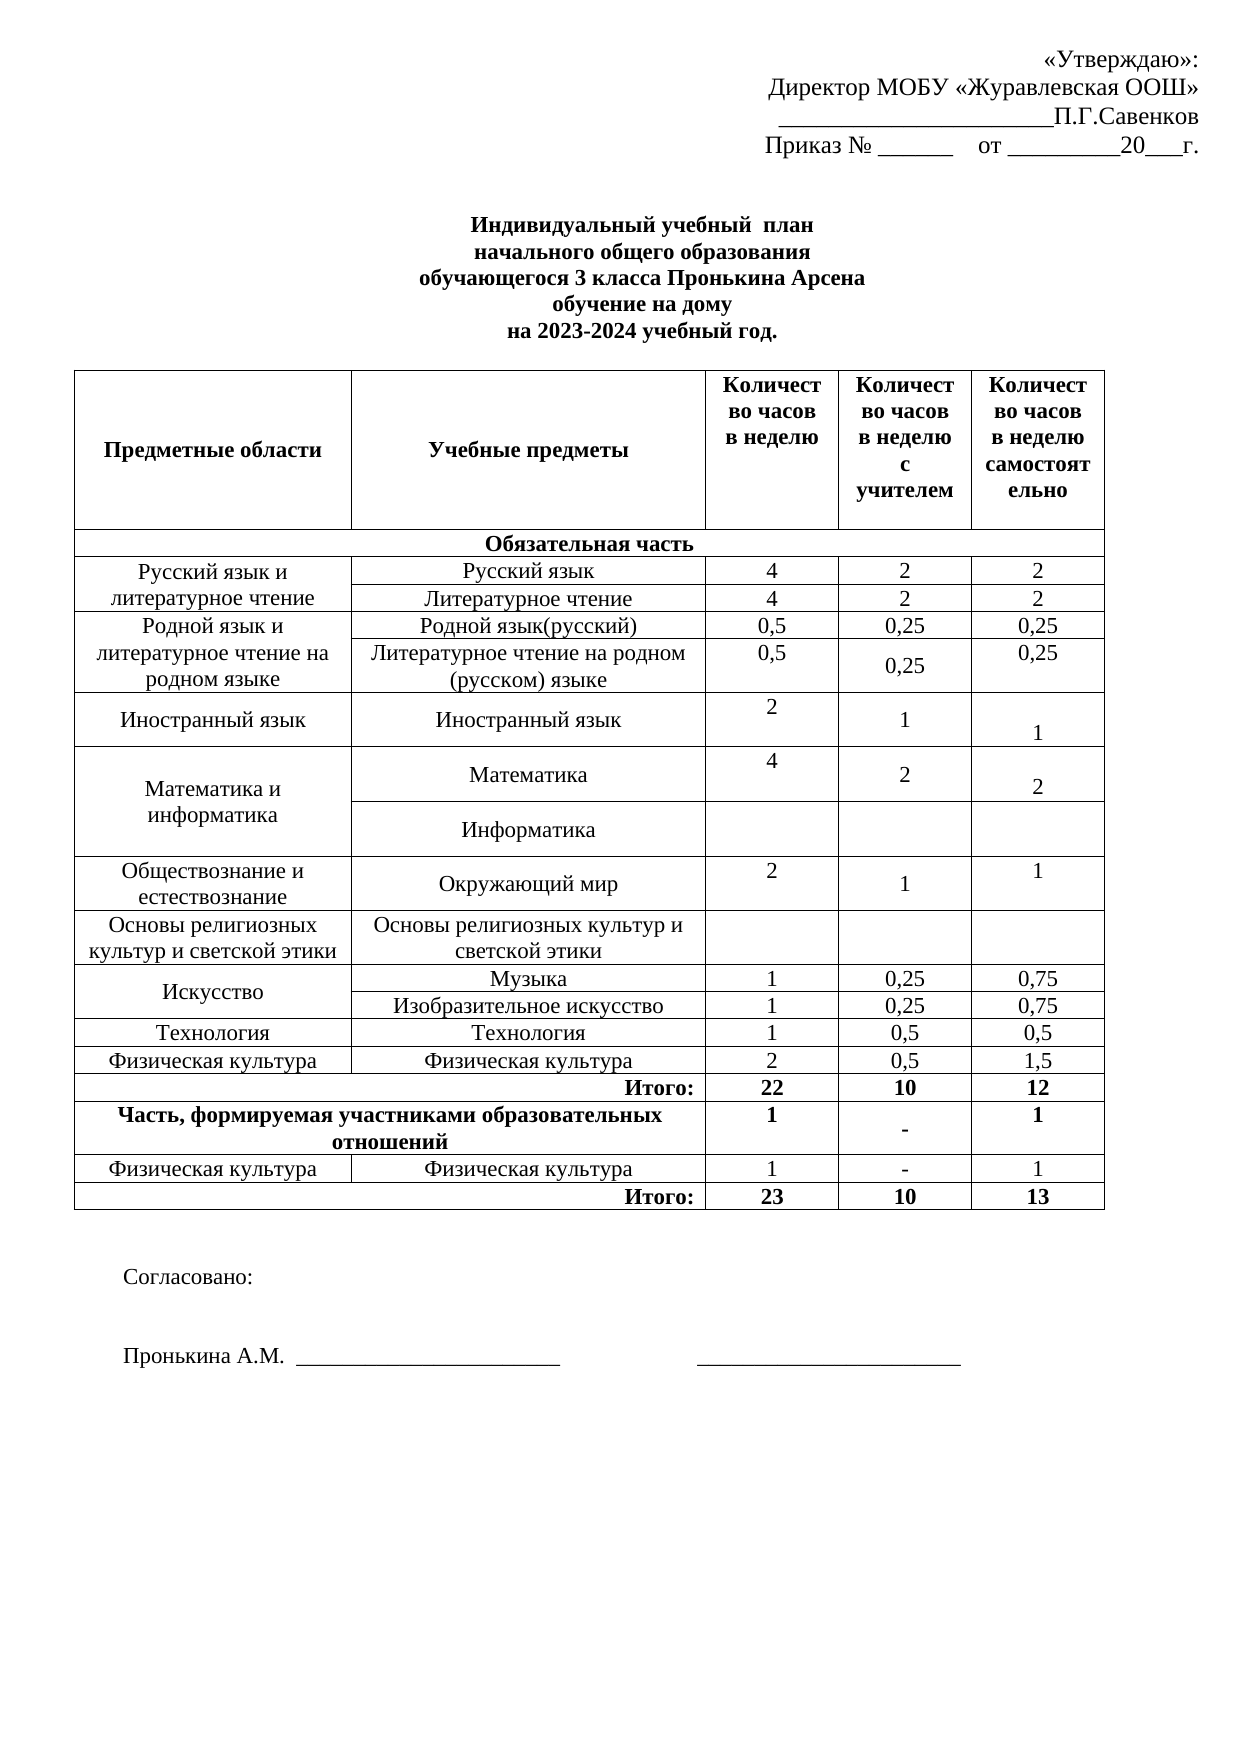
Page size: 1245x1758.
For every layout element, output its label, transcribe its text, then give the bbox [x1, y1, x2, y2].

table_cell - [839, 1155, 971, 1182]
table_header Предметные области [75, 371, 351, 529]
table_cell [972, 911, 1104, 963]
table_cell 12 [972, 1074, 1104, 1101]
table_cell Часть, формируемая участниками образовательных отношений [75, 1102, 705, 1154]
table_cell 2 [972, 747, 1104, 801]
table_header Количество часов в неделю [706, 371, 838, 529]
table_cell 0,25 [972, 639, 1104, 692]
table_cell 10 [839, 1183, 971, 1209]
table_cell Родной язык(русский) [352, 612, 705, 638]
table_cell Основы религиозных культур и светской этики [352, 911, 705, 963]
table_cell 1 [972, 1102, 1104, 1154]
table_cell 0,25 [839, 612, 971, 638]
text начального общего образования [85, 238, 1199, 264]
text Согласовано: [85, 1263, 1199, 1289]
table_cell Искусство [75, 965, 351, 1018]
table_cell 0,25 [839, 965, 971, 991]
table_cell 1 [839, 857, 971, 910]
text «Утверждаю»: [85, 44, 1199, 72]
table_cell Обязательная часть [75, 530, 1104, 556]
table_cell 2 [972, 557, 1104, 583]
table_cell Математика [352, 747, 705, 801]
table_cell [972, 802, 1104, 856]
text обучающегося 3 класса Пронькина Арсена [85, 264, 1199, 291]
table_cell 0,5 [972, 1019, 1104, 1046]
table_cell 2 [839, 747, 971, 801]
table_cell Физическая культура [352, 1155, 705, 1182]
table_cell 4 [706, 585, 838, 611]
table_cell 1 [706, 1155, 838, 1182]
table_cell Технология [352, 1019, 705, 1046]
text Индивидуальный учебный план [85, 211, 1199, 238]
table_cell 0,25 [972, 612, 1104, 638]
table_cell 0,25 [839, 639, 971, 692]
table_cell 1 [706, 1019, 838, 1046]
table_cell 0,5 [706, 612, 838, 638]
table_header Учебные предметы [352, 371, 705, 529]
table_cell Физическая культура [75, 1155, 351, 1182]
table_cell 1 [706, 992, 838, 1018]
text Пронькина А.М. _______________________ _______________________ [85, 1342, 1199, 1368]
table_cell Русский язык [352, 557, 705, 583]
table_cell 1 [706, 965, 838, 991]
table_cell 0,5 [839, 1019, 971, 1046]
table_cell Родной язык и литературное чтение на родном языке [75, 612, 351, 692]
table_cell 0,5 [706, 639, 838, 692]
table_header Количество часов в неделю с учителем [839, 371, 971, 529]
table_cell Физическая культура [352, 1047, 705, 1073]
table_cell 0,75 [972, 992, 1104, 1018]
table_cell 1 [839, 693, 971, 746]
table_cell 1,5 [972, 1047, 1104, 1073]
table_cell [706, 911, 838, 963]
table_cell Литературное чтение на родном (русском) языке [352, 639, 705, 692]
table_cell 2 [972, 585, 1104, 611]
table_cell 4 [706, 747, 838, 801]
table_cell 2 [706, 693, 838, 746]
table_cell Технология [75, 1019, 351, 1046]
table_cell 0,75 [972, 965, 1104, 991]
table_cell Русский язык и литературное чтение [75, 557, 351, 611]
table_cell 1 [972, 1155, 1104, 1182]
table_cell 10 [839, 1074, 971, 1101]
table_cell 13 [972, 1183, 1104, 1209]
text обучение на дому [85, 291, 1199, 317]
table_cell 0,5 [839, 1047, 971, 1073]
table_cell 4 [706, 557, 838, 583]
table_cell 2 [839, 557, 971, 583]
table_cell 2 [706, 1047, 838, 1073]
table_cell 2 [839, 585, 971, 611]
text Приказ № ______ от _________20___г. [85, 130, 1199, 159]
table_cell [706, 802, 838, 856]
table_cell Литературное чтение [352, 585, 705, 611]
table_cell 0,25 [839, 992, 971, 1018]
table_cell 22 [706, 1074, 838, 1101]
table_cell Итого: [75, 1074, 705, 1101]
table_cell Музыка [352, 965, 705, 991]
table_cell Иностранный язык [352, 693, 705, 746]
table_cell Основы религиозных культур и светской этики [75, 911, 351, 963]
table_cell 1 [972, 857, 1104, 910]
table_cell [839, 802, 971, 856]
table_cell [839, 911, 971, 963]
table_cell Иностранный язык [75, 693, 351, 746]
table_cell Изобразительное искусство [352, 992, 705, 1018]
table_cell - [839, 1102, 971, 1154]
table_cell Итого: [75, 1183, 705, 1209]
text Директор МОБУ «Журавлевская ООШ» [85, 72, 1199, 101]
table_cell Обществознание и естествознание [75, 857, 351, 910]
table_cell 1 [706, 1102, 838, 1154]
table_cell Окружающий мир [352, 857, 705, 910]
text на 2023-2024 учебный год. [85, 317, 1199, 343]
table_cell Информатика [352, 802, 705, 856]
table_cell Физическая культура [75, 1047, 351, 1073]
table_header Количество часов в неделю самостоятельно [972, 371, 1104, 529]
table_cell 23 [706, 1183, 838, 1209]
table_cell 2 [706, 857, 838, 910]
table_cell 1 [972, 693, 1104, 746]
text ______________________П.Г.Савенков [85, 101, 1199, 130]
table_cell Математика и информатика [75, 747, 351, 856]
